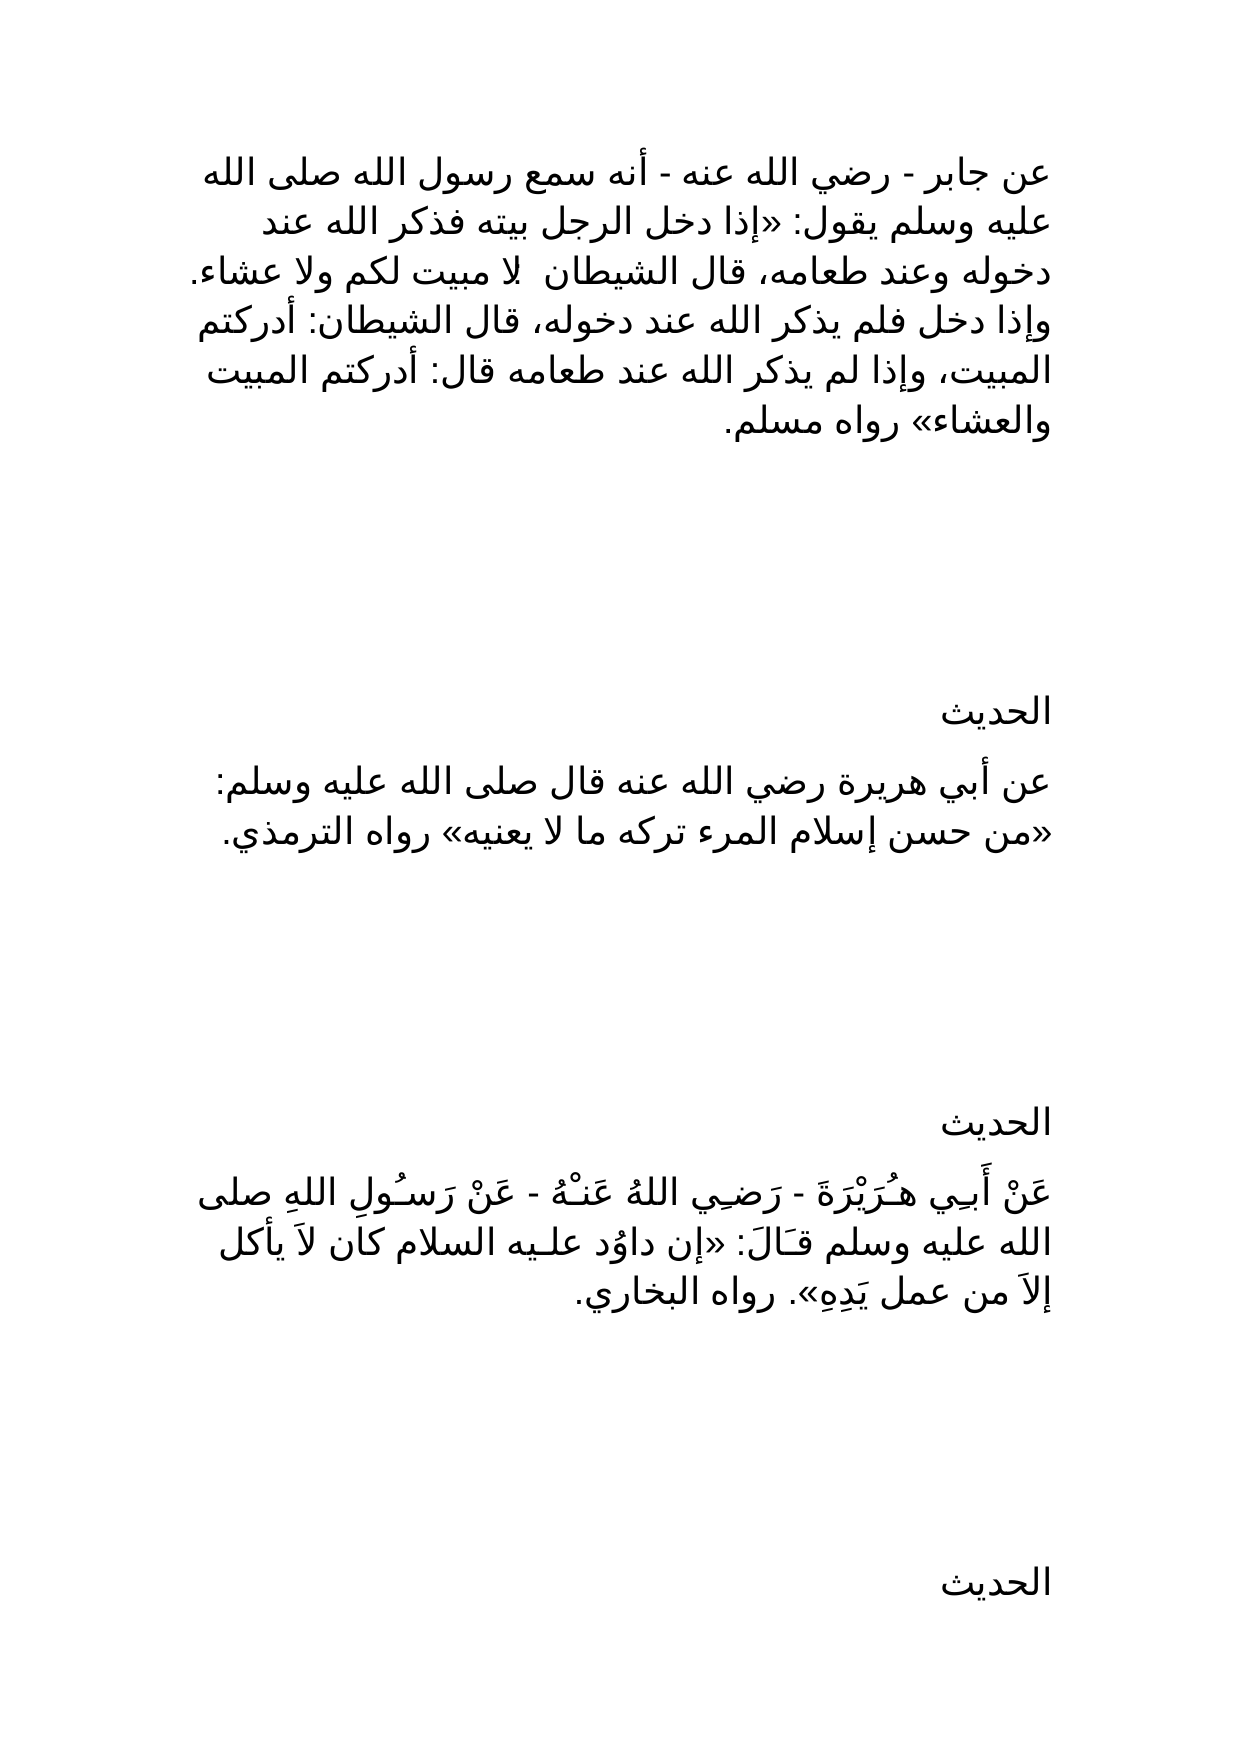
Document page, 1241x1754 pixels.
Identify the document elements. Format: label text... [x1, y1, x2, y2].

text الحديث [187, 689, 1053, 732]
text عن جابر - رضي الله عنه - أنه سمع رسول الله صلى الله عليه وسلم يقول: «إذا دخل الرجل بيته فذكر الله عند دخوله وعند طعامه، قال الشيطان: لا مبيت لكم ولا عشاء. وإذا دخل فلم يذكر الله عند دخوله، قال الشيطان: أدركتم المبيت، وإذا لم يذكر الله عند طعامه قال: أدركتم المبيت والعشاء» رواه مسلم. [187, 150, 1053, 441]
text عن أبي هريرة رضي الله عنه قال صلى الله عليه وسلم: «من حسن إسلام المرء تركه ما لا يعنيه» رواه الترمذي. [187, 759, 1053, 852]
text الحديث [187, 1100, 1053, 1143]
text عَنْ أَبـِي هـُرَيْرَةَ - رَضـِي اللهُ عَنـْهُ - عَنْ رَسـُولِ اللهِ صلى الله عليه وسلم قـَالَ: «إن داوُد علـيه السلام كان لاَ يأكل إلاَ من عمل يَدِهِ». رواه البخاري. [187, 1170, 1053, 1313]
text الحديث [187, 1561, 1053, 1604]
